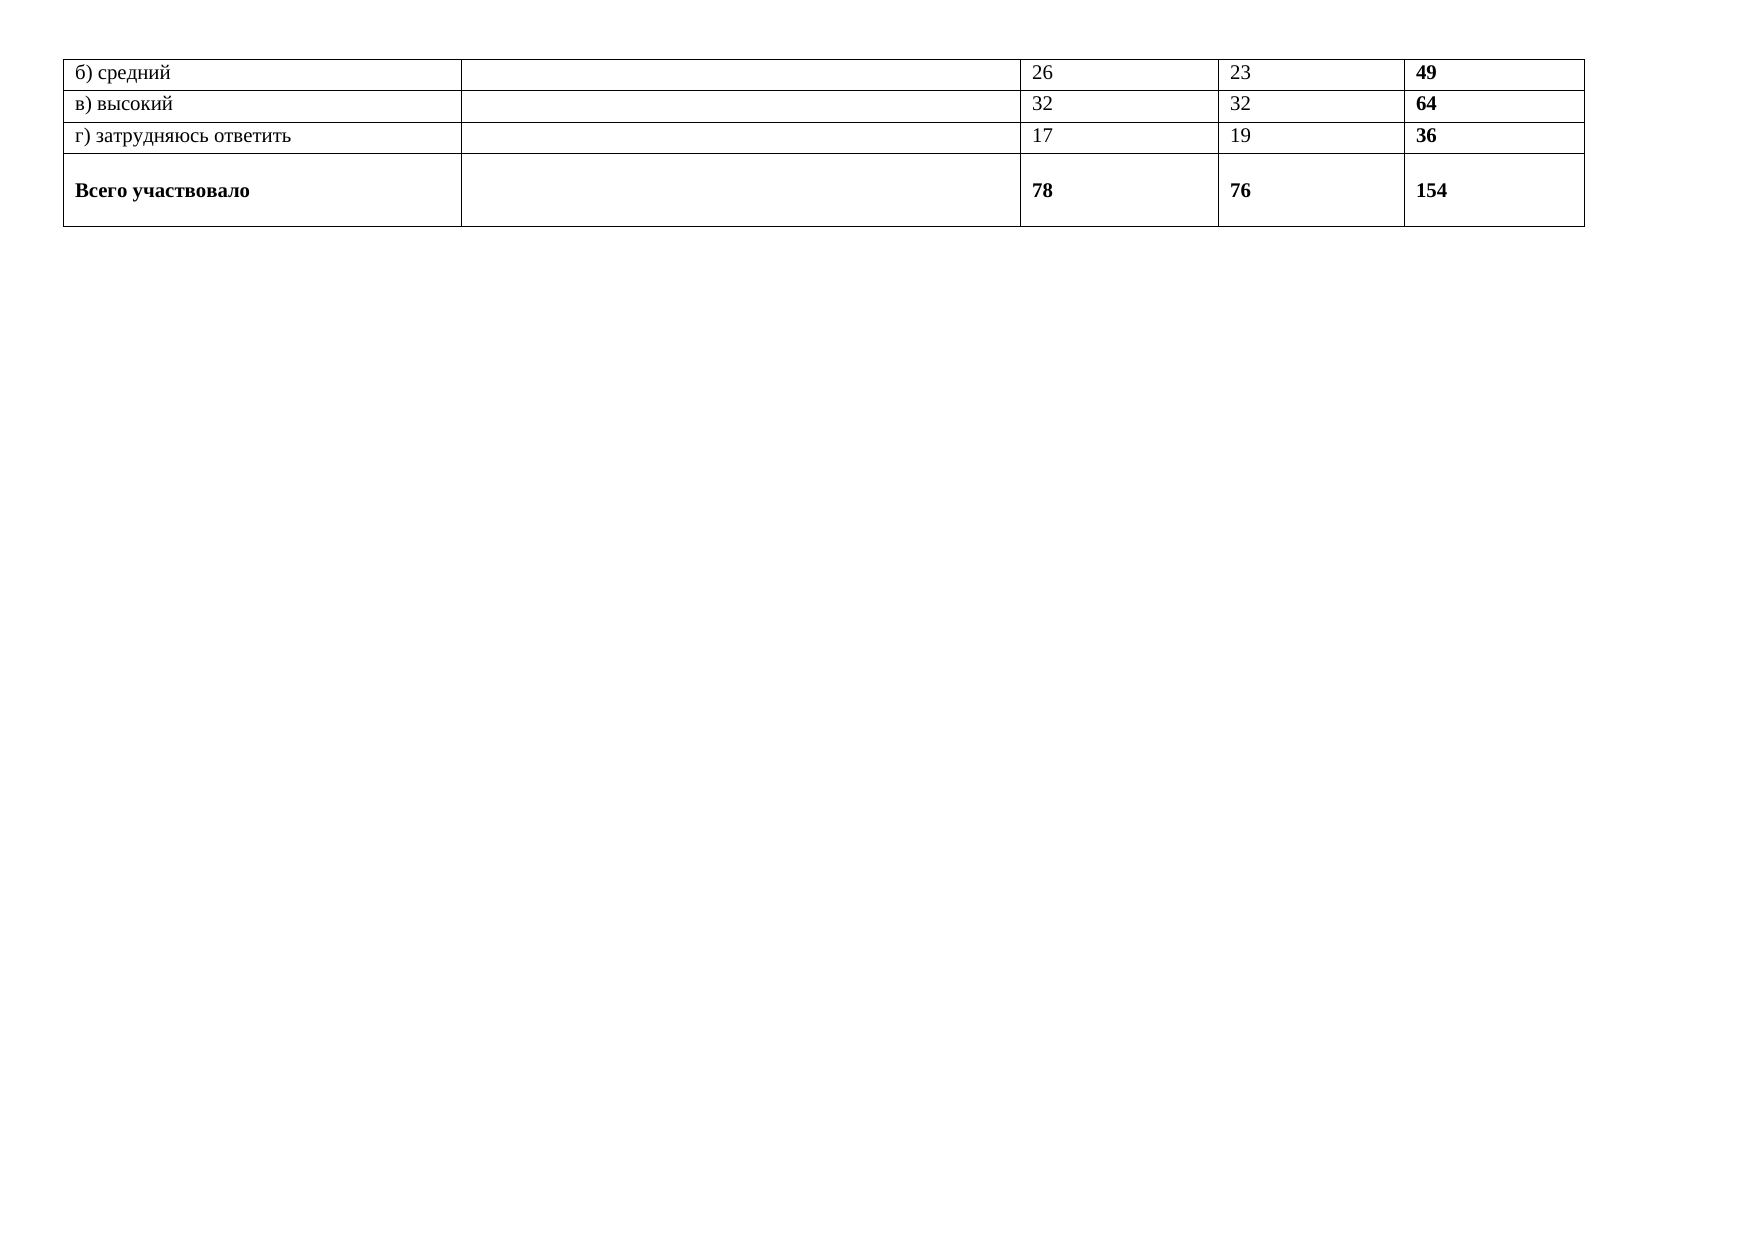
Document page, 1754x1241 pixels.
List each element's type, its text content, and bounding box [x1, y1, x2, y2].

table_cell 17 [1021, 123, 1218, 153]
table_cell г) затрудняюсь ответить [64, 123, 461, 153]
table_cell 32 [1219, 91, 1404, 122]
table_cell Всего участвовало [64, 154, 461, 226]
table_cell 36 [1405, 123, 1584, 153]
table_cell 78 [1021, 154, 1218, 226]
table_cell 19 [1219, 123, 1404, 153]
table_cell б) средний [64, 60, 461, 90]
table_cell [462, 60, 1020, 90]
table_cell 26 [1021, 60, 1218, 90]
table_cell 64 [1405, 91, 1584, 122]
table_cell в) высокий [64, 91, 461, 122]
table_cell 76 [1219, 154, 1404, 226]
table_cell 49 [1405, 60, 1584, 90]
table_cell [462, 123, 1020, 153]
table_cell 23 [1219, 60, 1404, 90]
table_cell 154 [1405, 154, 1584, 226]
table_cell [462, 91, 1020, 122]
table_cell 32 [1021, 91, 1218, 122]
table_cell [462, 154, 1020, 226]
